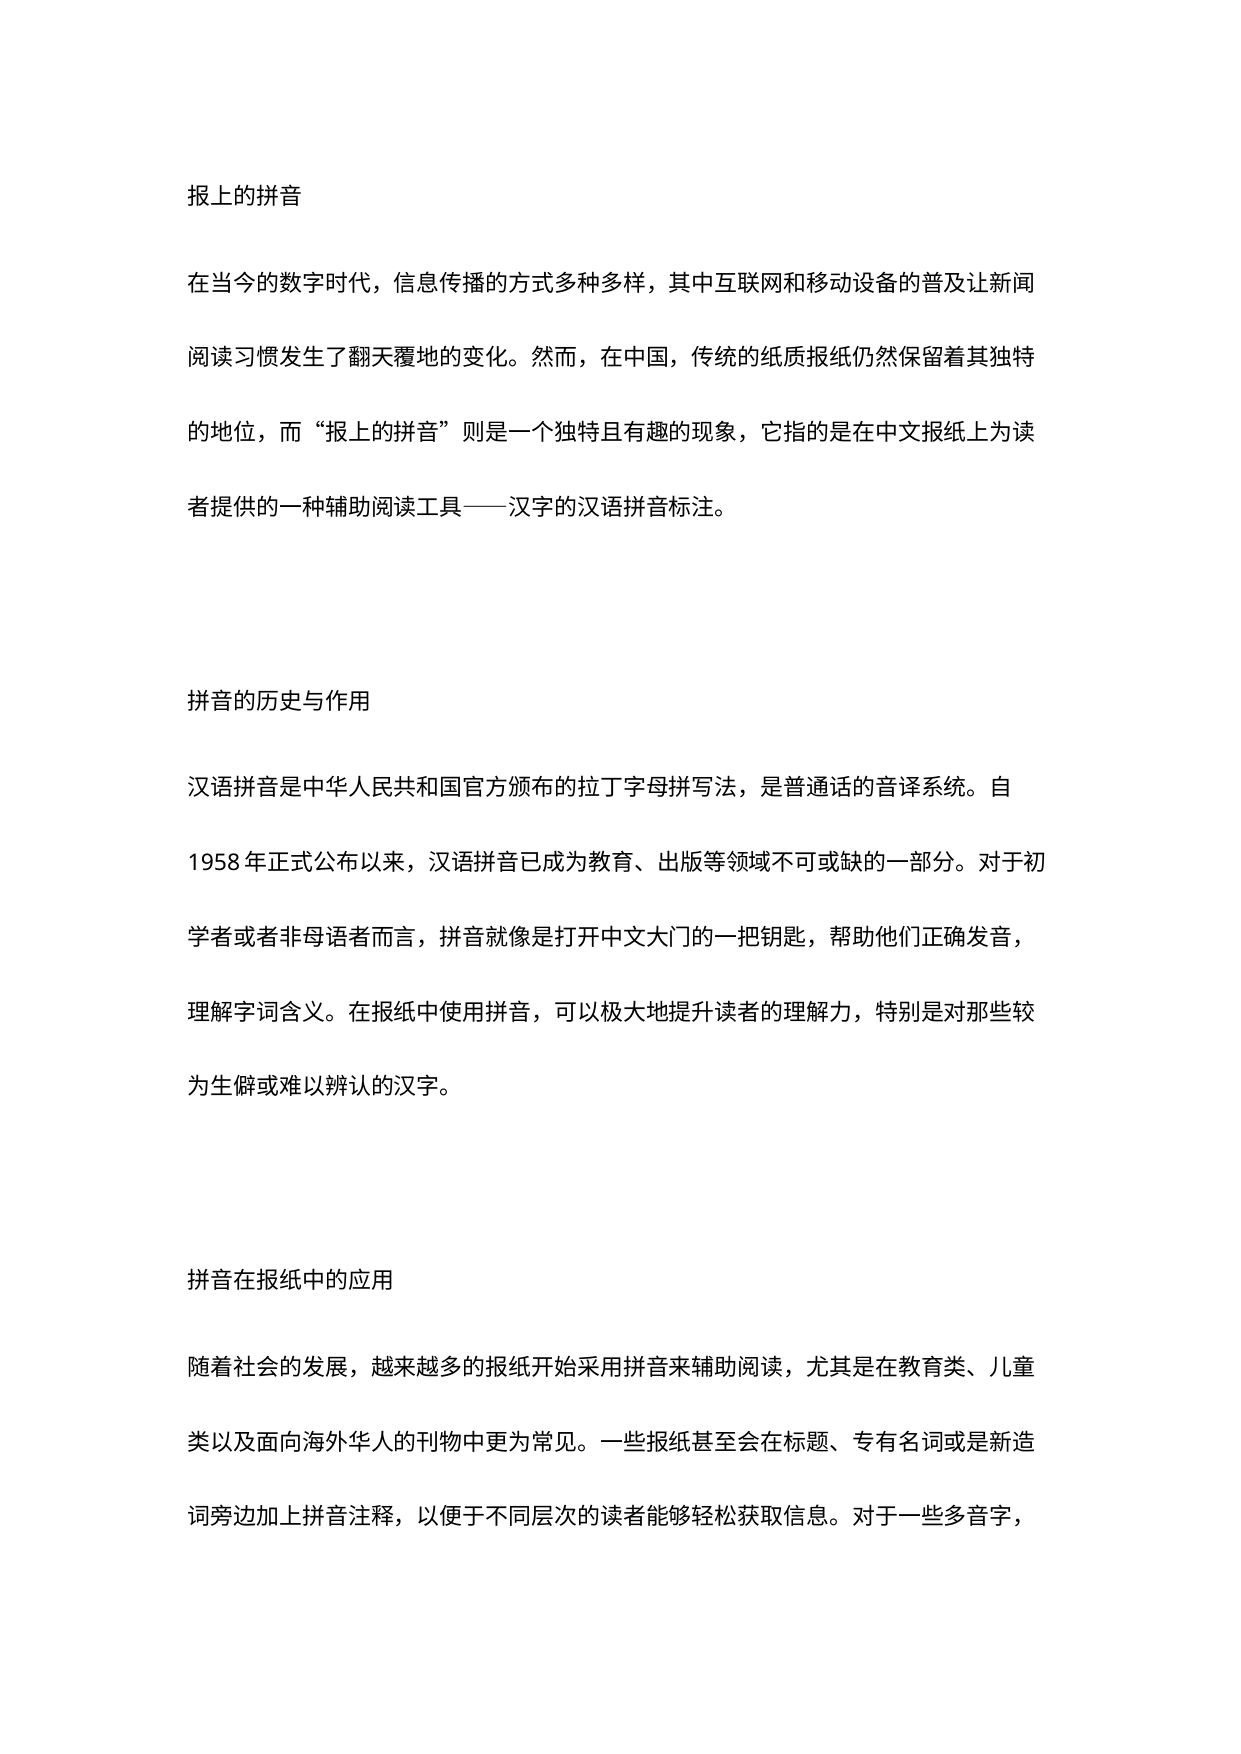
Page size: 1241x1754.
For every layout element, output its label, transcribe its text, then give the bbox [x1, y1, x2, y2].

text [187, 1333, 1053, 1547]
text 在当今的数字时代，信息传播的方式多种多样，其中互联网和移动设备的普及让新闻阅读习惯发生了翻天覆地的变化。然而，在中国，传统的纸质报纸仍然保留着其独特的地位，而“报上的拼音”则是一个独特且有趣的现象，它指的是在中文报纸上为读者提供的一种辅助阅读工具——汉字的汉语拼音标注。 [187, 248, 1053, 538]
text 拼音的历史与作用 [187, 667, 1053, 732]
text 报上的拼音 [187, 162, 1053, 227]
text 拼音在报纸中的应用 [187, 1246, 1053, 1311]
text 汉语拼音是中华人民共和国官方颁布的拉丁字母拼写法，是普通话的音译系统。自1958年正式公布以来，汉语拼音已成为教育、出版等领域不可或缺的一部分。对于初学者或者非母语者而言，拼音就像是打开中文大门的一把钥匙，帮助他们正确发音，理解字词含义。在报纸中使用拼音，可以极大地提升读者的理解力，特别是对那些较为生僻或难以辨认的汉字。 [187, 753, 1053, 1117]
